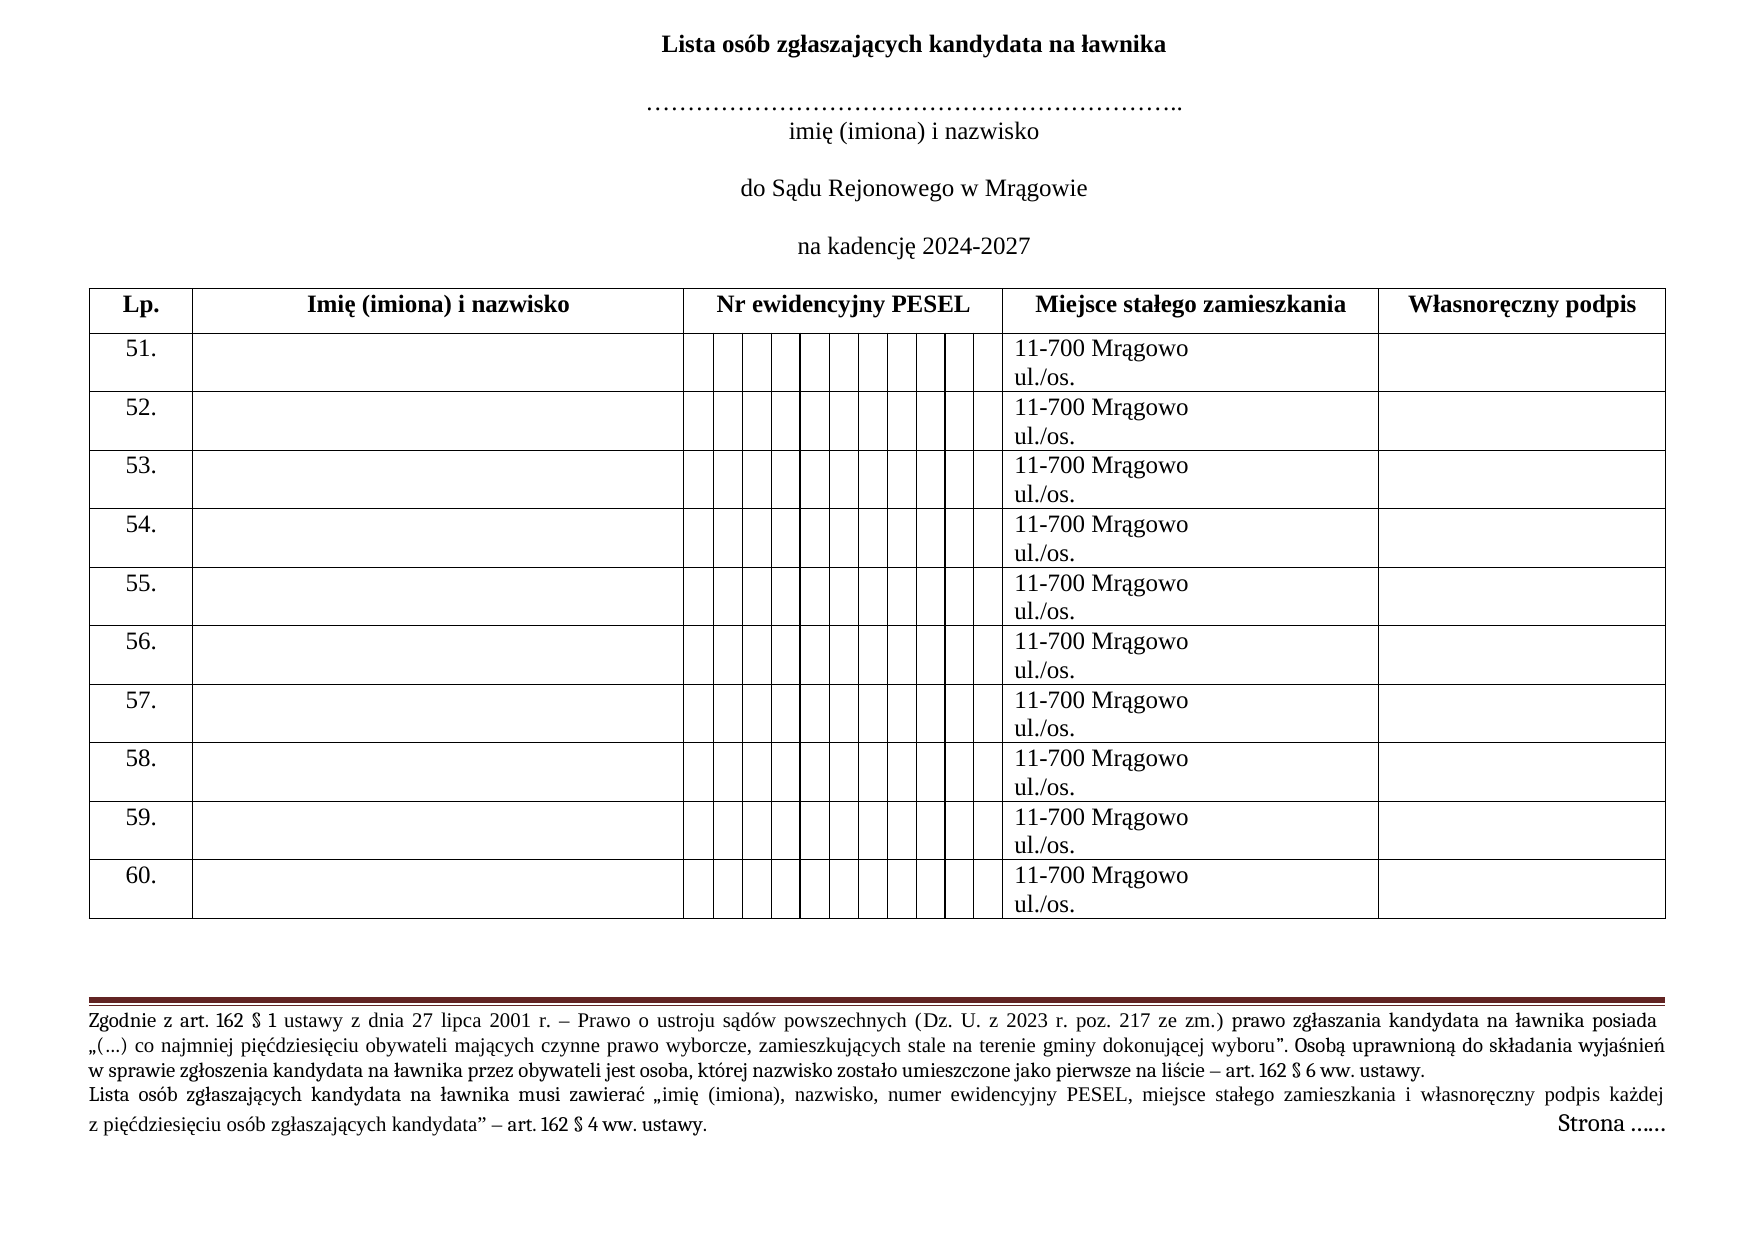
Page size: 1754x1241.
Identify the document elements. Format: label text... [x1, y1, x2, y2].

table_cell 11-700 Mrągowo ul./os. [1003, 568, 1378, 625]
table_cell [859, 568, 887, 625]
table_cell 11-700 Mrągowo ul./os. [1003, 860, 1378, 918]
table_cell [684, 334, 713, 391]
table_cell [888, 334, 916, 391]
table_cell [830, 743, 858, 801]
table_cell [946, 334, 973, 391]
table_cell [974, 392, 1002, 449]
table_cell [714, 626, 742, 684]
table_cell [1379, 685, 1665, 742]
text Lista osób zgłaszających kandydata na ławnika [89, 29, 1665, 58]
table_cell [917, 568, 944, 625]
table_cell [714, 509, 742, 567]
table_cell [859, 860, 887, 918]
table_cell [743, 509, 771, 567]
table_cell [772, 743, 799, 801]
table_cell [946, 392, 973, 449]
table_cell [714, 392, 742, 449]
table_cell [743, 568, 771, 625]
table_cell [714, 802, 742, 859]
table_cell [193, 685, 683, 742]
table_cell [917, 451, 944, 508]
table_cell [974, 860, 1002, 918]
table_cell [193, 802, 683, 859]
table_cell [888, 743, 916, 801]
table_cell [830, 509, 858, 567]
table_cell [714, 743, 742, 801]
table_cell [888, 802, 916, 859]
table_cell 55. [90, 568, 192, 625]
table_cell [772, 802, 799, 859]
table_cell [1379, 392, 1665, 449]
table_cell [888, 860, 916, 918]
table_cell [830, 451, 858, 508]
table_cell [859, 802, 887, 859]
table_cell [684, 685, 713, 742]
table_cell 54. [90, 509, 192, 567]
table_cell [743, 334, 771, 391]
table_cell [743, 626, 771, 684]
table_cell [772, 685, 799, 742]
table_cell [830, 626, 858, 684]
table_cell [946, 860, 973, 918]
table_cell [1379, 568, 1665, 625]
table_cell [743, 743, 771, 801]
table_header Lp. [90, 289, 192, 332]
table_cell [801, 685, 829, 742]
table_cell [684, 392, 713, 449]
table_cell 11-700 Mrągowo ul./os. [1003, 334, 1378, 391]
table_cell [684, 860, 713, 918]
table_cell [801, 334, 829, 391]
table_header Własnoręczny podpis [1379, 289, 1665, 332]
table_cell [888, 509, 916, 567]
table_cell [830, 802, 858, 859]
table_cell [1379, 509, 1665, 567]
table_cell 11-700 Mrągowo ul./os. [1003, 626, 1378, 684]
table_cell [193, 860, 683, 918]
table_cell [917, 626, 944, 684]
table_cell [888, 685, 916, 742]
table_cell [743, 451, 771, 508]
table_cell [801, 626, 829, 684]
table_cell 52. [90, 392, 192, 449]
table_cell [743, 685, 771, 742]
table_cell [193, 626, 683, 684]
table_cell [684, 743, 713, 801]
table_cell [917, 802, 944, 859]
table_cell 58. [90, 743, 192, 801]
table_cell [193, 743, 683, 801]
table_cell [974, 451, 1002, 508]
table_cell [801, 451, 829, 508]
table_cell 59. [90, 802, 192, 859]
table_cell [859, 626, 887, 684]
table_cell 11-700 Mrągowo ul./os. [1003, 392, 1378, 449]
table_cell [859, 334, 887, 391]
table_cell [193, 509, 683, 567]
table_cell [801, 568, 829, 625]
table_cell [714, 860, 742, 918]
table_cell [1379, 626, 1665, 684]
table_cell [946, 451, 973, 508]
table_cell [684, 509, 713, 567]
table_cell [193, 392, 683, 449]
table_cell [1379, 802, 1665, 859]
table_cell [772, 334, 799, 391]
text imię (imiona) i nazwisko [89, 116, 1665, 144]
table_cell [946, 802, 973, 859]
table_cell [974, 334, 1002, 391]
table_cell [859, 743, 887, 801]
table_cell 56. [90, 626, 192, 684]
text na kadencję 2024-2027 [89, 231, 1665, 259]
table_cell 51. [90, 334, 192, 391]
table_cell [714, 568, 742, 625]
table_cell [974, 568, 1002, 625]
text ……………………………………………………….. [89, 87, 1665, 116]
table_cell [974, 743, 1002, 801]
table_cell [888, 392, 916, 449]
text do Sądu Rejonowego w Mrągowie [89, 173, 1665, 202]
table_cell [888, 451, 916, 508]
table_cell [743, 802, 771, 859]
table_cell [946, 743, 973, 801]
table_cell [830, 334, 858, 391]
table_cell [830, 568, 858, 625]
table_cell [974, 802, 1002, 859]
table_cell 11-700 Mrągowo ul./os. [1003, 802, 1378, 859]
table_cell [684, 568, 713, 625]
table_cell [917, 860, 944, 918]
table_cell [917, 743, 944, 801]
table_cell [974, 626, 1002, 684]
table_cell [830, 392, 858, 449]
table_cell [193, 334, 683, 391]
table_cell [888, 626, 916, 684]
table_cell [801, 743, 829, 801]
table_header Nr ewidencyjny PESEL [684, 289, 1002, 332]
table_header Miejsce stałego zamieszkania [1003, 289, 1378, 332]
table_cell [801, 802, 829, 859]
table_cell [946, 685, 973, 742]
table_cell [714, 334, 742, 391]
table_cell [859, 451, 887, 508]
table_cell 11-700 Mrągowo ul./os. [1003, 743, 1378, 801]
table_cell [772, 860, 799, 918]
table_cell [946, 568, 973, 625]
table_header Imię (imiona) i nazwisko [193, 289, 683, 332]
table_cell [946, 626, 973, 684]
table_cell [830, 685, 858, 742]
table_cell 53. [90, 451, 192, 508]
table_cell [684, 802, 713, 859]
table_cell [859, 685, 887, 742]
table_cell [772, 451, 799, 508]
table_cell [859, 392, 887, 449]
table_cell 11-700 Mrągowo ul./os. [1003, 509, 1378, 567]
table_cell [193, 451, 683, 508]
table_cell [917, 392, 944, 449]
table_cell [772, 392, 799, 449]
table_cell [1379, 451, 1665, 508]
table_cell [684, 451, 713, 508]
table_cell [684, 626, 713, 684]
table_cell [772, 568, 799, 625]
table_cell [801, 509, 829, 567]
table_cell 60. [90, 860, 192, 918]
table_cell [772, 509, 799, 567]
table_cell [714, 451, 742, 508]
table_cell [714, 685, 742, 742]
table_cell [743, 392, 771, 449]
table_cell [946, 509, 973, 567]
table_cell [1379, 743, 1665, 801]
table_cell [917, 509, 944, 567]
table_cell [974, 509, 1002, 567]
table_cell [830, 860, 858, 918]
table_cell [917, 685, 944, 742]
table_cell 11-700 Mrągowo ul./os. [1003, 451, 1378, 508]
table_cell [974, 685, 1002, 742]
table_cell [193, 568, 683, 625]
table_cell [801, 860, 829, 918]
table_cell 57. [90, 685, 192, 742]
table_cell [917, 334, 944, 391]
table_cell [888, 568, 916, 625]
table_cell 11-700 Mrągowo ul./os. [1003, 685, 1378, 742]
table_cell [859, 509, 887, 567]
table_cell [772, 626, 799, 684]
table_cell [801, 392, 829, 449]
table_cell [1379, 860, 1665, 918]
table_cell [743, 860, 771, 918]
table_cell [1379, 334, 1665, 391]
